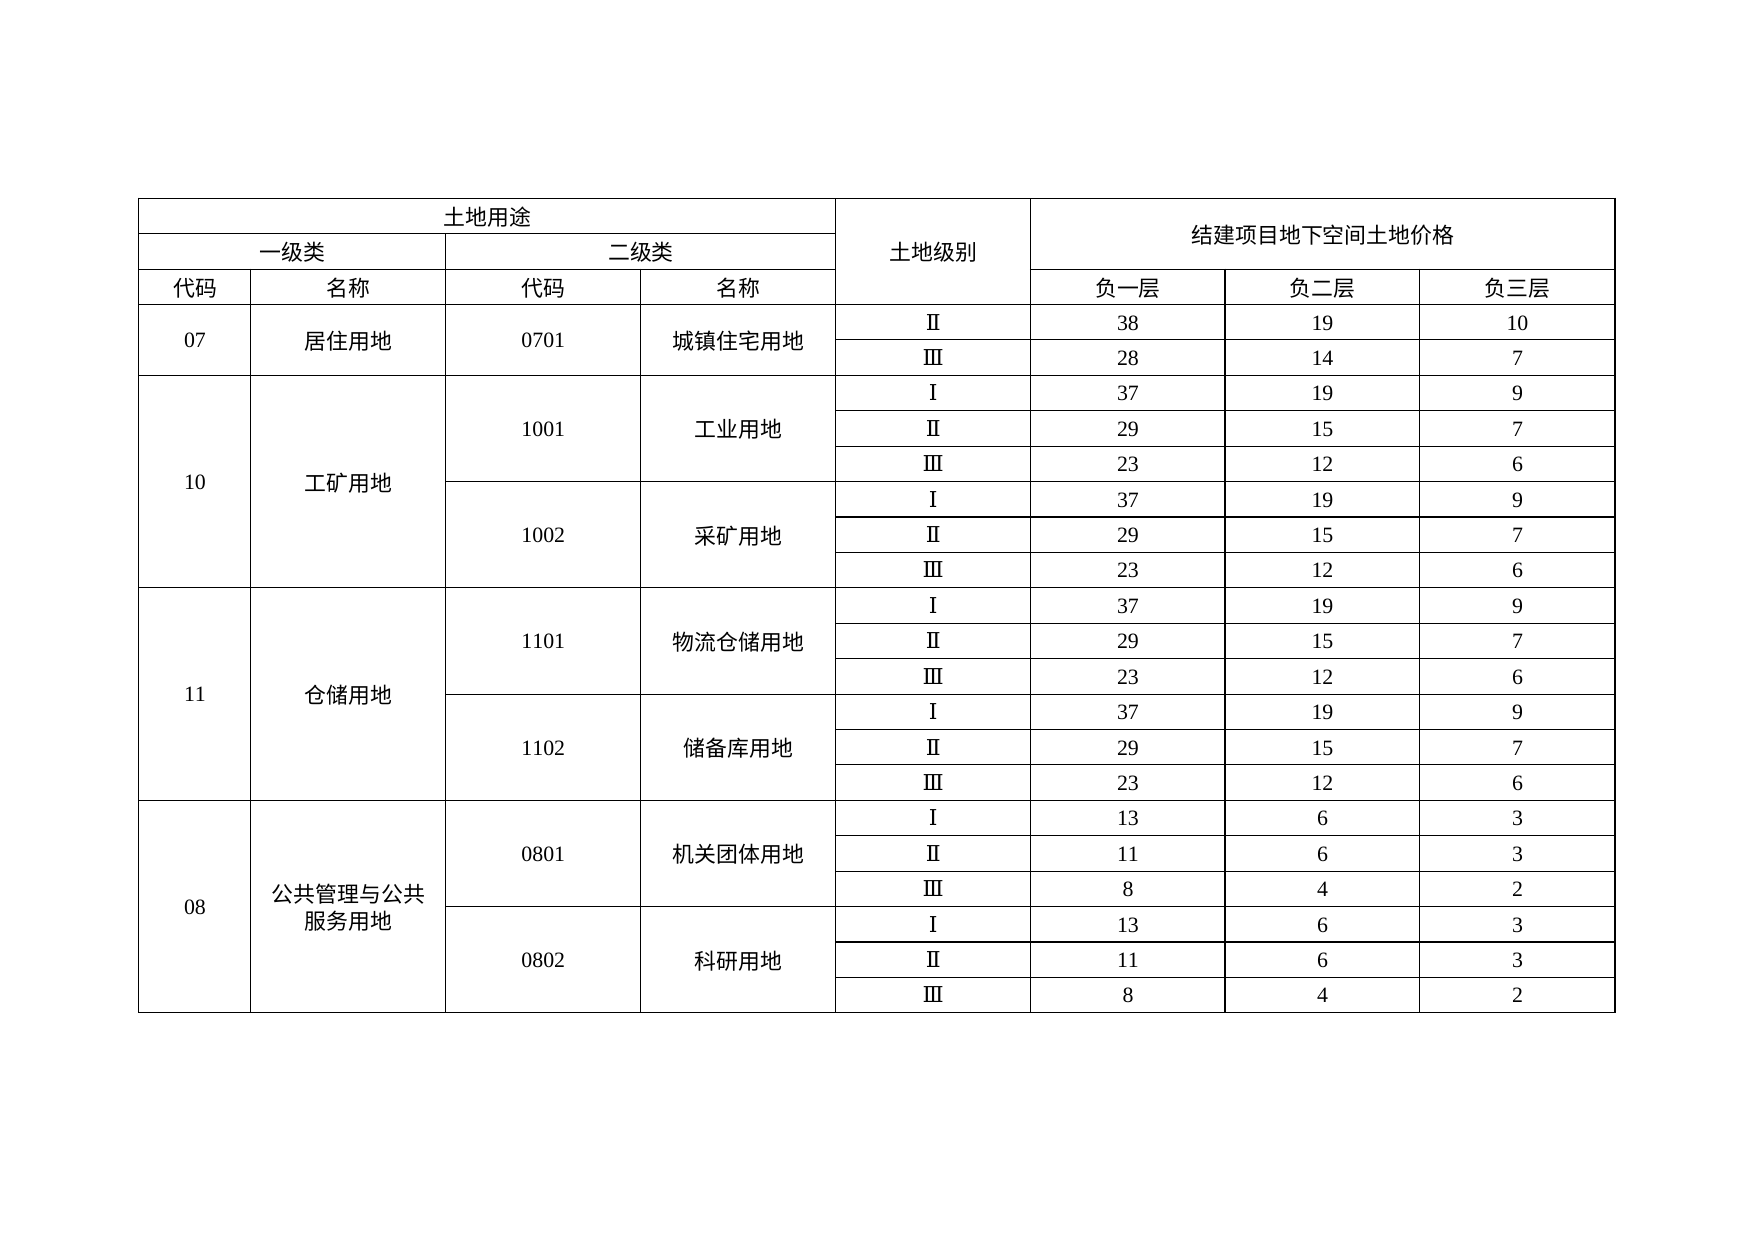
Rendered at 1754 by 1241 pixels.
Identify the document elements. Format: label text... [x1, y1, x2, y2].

table_cell 23 [1031, 553, 1224, 587]
table_cell 科研用地 [641, 907, 835, 1012]
table_cell 3 [1420, 801, 1614, 835]
table_cell Ⅱ [836, 836, 1030, 871]
table_cell 城镇住宅用地 [641, 305, 835, 375]
table_cell 7 [1420, 411, 1614, 446]
table_cell 4 [1226, 978, 1419, 1012]
table_cell 2 [1420, 872, 1614, 906]
table_cell 07 [139, 305, 250, 375]
table_cell 38 [1031, 305, 1224, 339]
table_cell 6 [1226, 943, 1419, 977]
table_cell Ⅰ [836, 801, 1030, 835]
table_cell 11 [139, 588, 250, 800]
table_cell 6 [1226, 801, 1419, 835]
table_cell 工矿用地 [251, 376, 445, 587]
table_cell 11 [1031, 836, 1224, 871]
table_cell 10 [1420, 305, 1614, 339]
table_cell 居住用地 [251, 305, 445, 375]
table_cell Ⅰ [836, 907, 1030, 941]
table_cell 29 [1031, 730, 1224, 764]
table_cell 9 [1420, 376, 1614, 410]
table_cell 37 [1031, 376, 1224, 410]
table_cell 6 [1226, 907, 1419, 941]
table_cell 12 [1226, 765, 1419, 800]
table_cell 0701 [446, 305, 640, 375]
table_cell 13 [1031, 801, 1224, 835]
table_cell 1001 [446, 376, 640, 481]
table_cell 29 [1031, 624, 1224, 658]
table_cell 15 [1226, 411, 1419, 446]
table_cell 6 [1226, 836, 1419, 871]
table_cell 6 [1420, 659, 1614, 693]
table_cell 工业用地 [641, 376, 835, 481]
table_cell 0802 [446, 907, 640, 1012]
table_cell 14 [1226, 340, 1419, 375]
table_cell Ⅰ [836, 695, 1030, 729]
table_cell 7 [1420, 624, 1614, 658]
table_cell Ⅲ [836, 553, 1030, 587]
table_cell 13 [1031, 907, 1224, 941]
table_cell 29 [1031, 518, 1224, 552]
table_cell Ⅲ [836, 659, 1030, 693]
table_cell Ⅱ [836, 305, 1030, 339]
table_cell 9 [1420, 588, 1614, 623]
table_cell 29 [1031, 411, 1224, 446]
table_cell 19 [1226, 482, 1419, 516]
table_cell 08 [139, 801, 250, 1012]
table_cell 1102 [446, 695, 640, 800]
table_cell Ⅱ [836, 730, 1030, 764]
table_cell 二级类 [446, 234, 835, 268]
table_cell 负三层 [1420, 270, 1614, 304]
table_cell 代码 [139, 270, 250, 304]
table_cell 19 [1226, 376, 1419, 410]
table_cell 19 [1226, 695, 1419, 729]
table_cell 0801 [446, 801, 640, 906]
table_cell Ⅰ [836, 482, 1030, 516]
table_cell 6 [1420, 765, 1614, 800]
table_cell 代码 [446, 270, 640, 304]
table_cell 负一层 [1031, 270, 1224, 304]
table_cell 12 [1226, 659, 1419, 693]
table_cell 3 [1420, 943, 1614, 977]
table_cell 11 [1031, 943, 1224, 977]
table_cell 4 [1226, 872, 1419, 906]
table_cell 7 [1420, 730, 1614, 764]
table_cell 公共管理与公共服务用地 [251, 801, 445, 1012]
table_cell 10 [139, 376, 250, 587]
table_cell Ⅲ [836, 872, 1030, 906]
table_cell 28 [1031, 340, 1224, 375]
table_cell 8 [1031, 872, 1224, 906]
table_cell Ⅰ [836, 376, 1030, 410]
table_cell 2 [1420, 978, 1614, 1012]
table_cell Ⅲ [836, 765, 1030, 800]
table_cell 37 [1031, 482, 1224, 516]
table_cell Ⅰ [836, 588, 1030, 623]
table_cell Ⅱ [836, 518, 1030, 552]
table_cell 名称 [641, 270, 835, 304]
table_cell 15 [1226, 518, 1419, 552]
table_cell 9 [1420, 695, 1614, 729]
table_cell 37 [1031, 695, 1224, 729]
table_cell 采矿用地 [641, 482, 835, 587]
table_cell 8 [1031, 978, 1224, 1012]
table_cell 一级类 [139, 234, 445, 268]
table_cell 6 [1420, 553, 1614, 587]
table_cell 名称 [251, 270, 445, 304]
table_cell 37 [1031, 588, 1224, 623]
table_cell 1002 [446, 482, 640, 587]
table_cell Ⅲ [836, 340, 1030, 375]
table_cell 物流仓储用地 [641, 588, 835, 693]
table_cell 19 [1226, 588, 1419, 623]
table_cell 12 [1226, 553, 1419, 587]
table_cell Ⅲ [836, 447, 1030, 481]
table_cell 23 [1031, 447, 1224, 481]
table_cell 19 [1226, 305, 1419, 339]
table_cell 结建项目地下空间土地价格 [1031, 199, 1614, 268]
table_cell 储备库用地 [641, 695, 835, 800]
table_cell Ⅱ [836, 411, 1030, 446]
table_cell 7 [1420, 518, 1614, 552]
table_cell 15 [1226, 624, 1419, 658]
table_cell 23 [1031, 659, 1224, 693]
table_cell 23 [1031, 765, 1224, 800]
table_cell 1101 [446, 588, 640, 693]
table_cell 负二层 [1226, 270, 1419, 304]
table_cell Ⅱ [836, 943, 1030, 977]
table_cell 12 [1226, 447, 1419, 481]
table_cell Ⅱ [836, 624, 1030, 658]
table_cell 土地级别 [836, 199, 1030, 304]
table_cell 15 [1226, 730, 1419, 764]
table_cell 土地用途 [139, 199, 835, 233]
table_cell 仓储用地 [251, 588, 445, 800]
table_cell 7 [1420, 340, 1614, 375]
table_cell 9 [1420, 482, 1614, 516]
table_cell Ⅲ [836, 978, 1030, 1012]
table_cell 3 [1420, 907, 1614, 941]
table_cell 3 [1420, 836, 1614, 871]
table_cell 6 [1420, 447, 1614, 481]
table_cell 机关团体用地 [641, 801, 835, 906]
